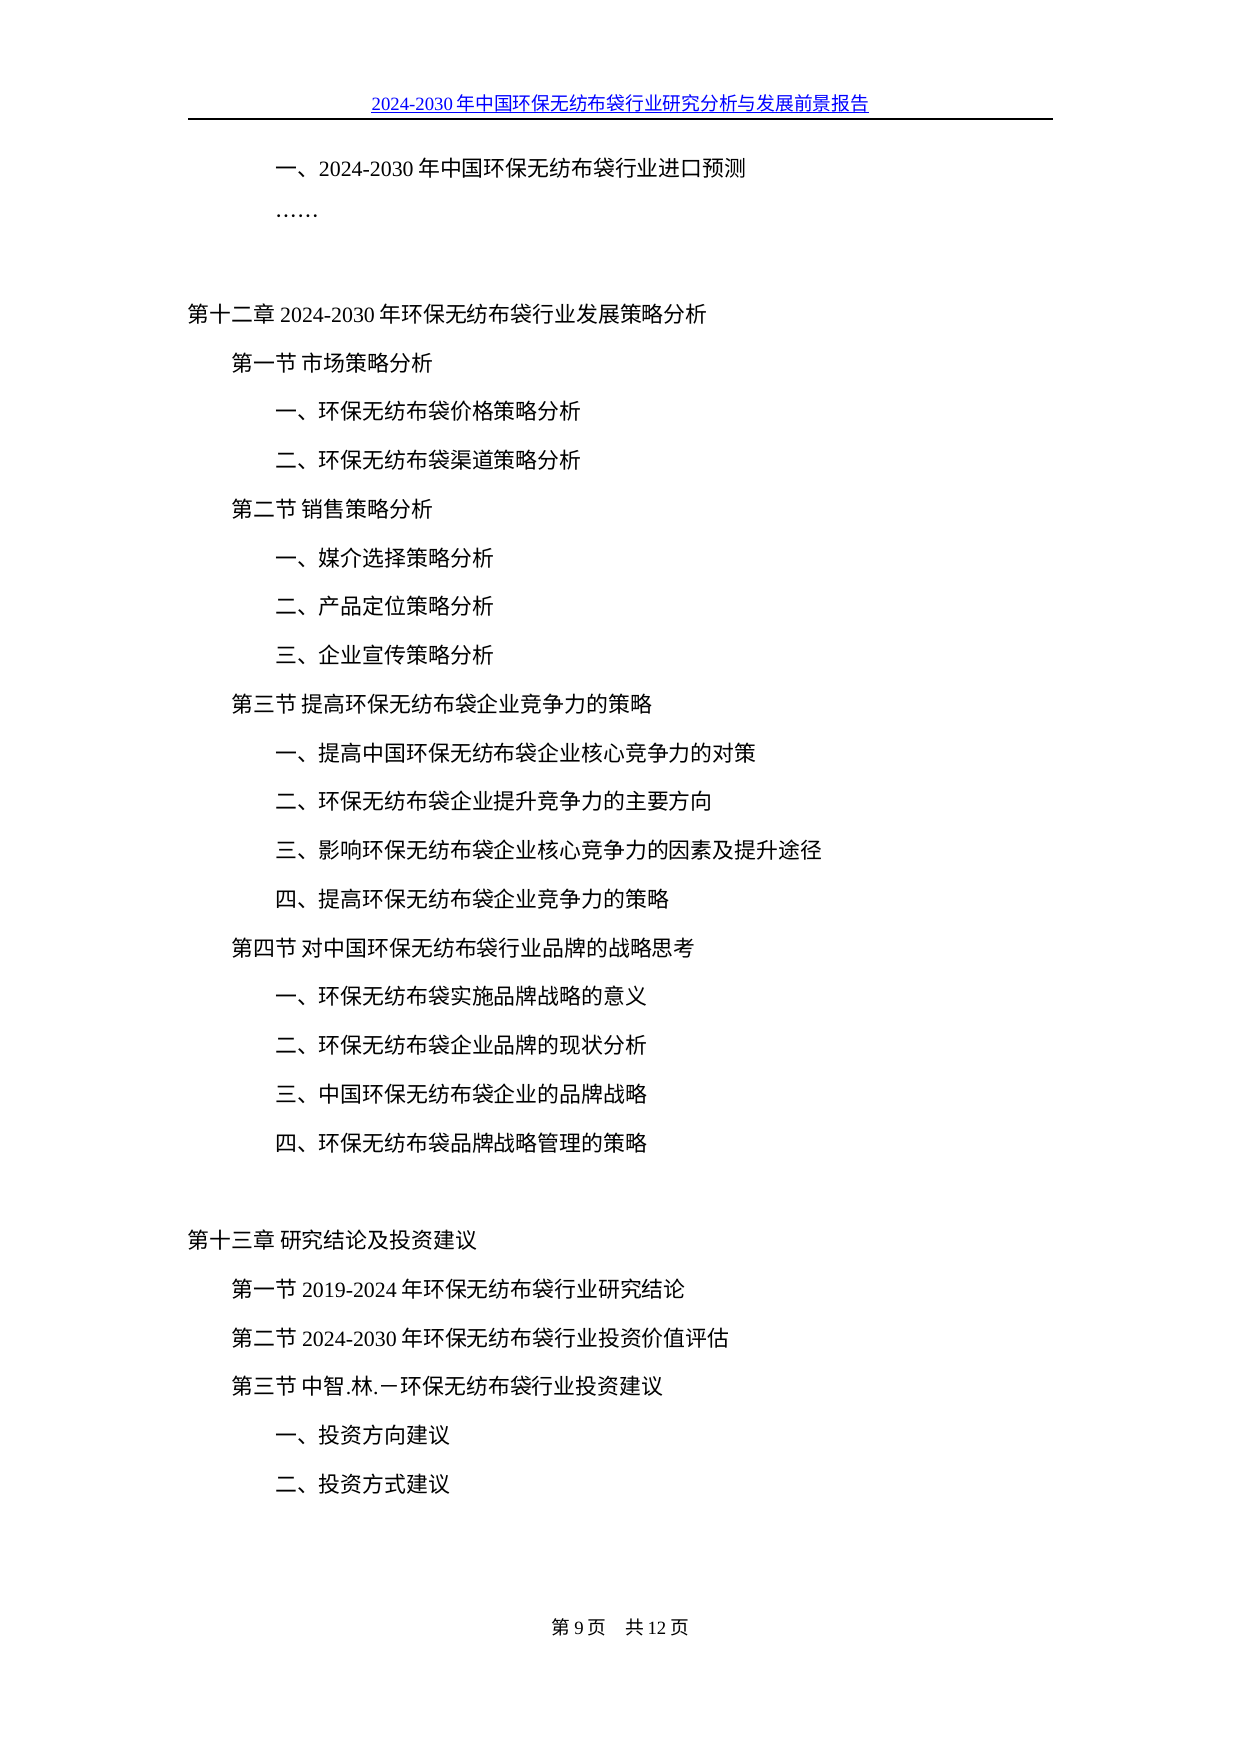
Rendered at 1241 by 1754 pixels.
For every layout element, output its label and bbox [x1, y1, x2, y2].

text [187, 150, 1053, 1499]
